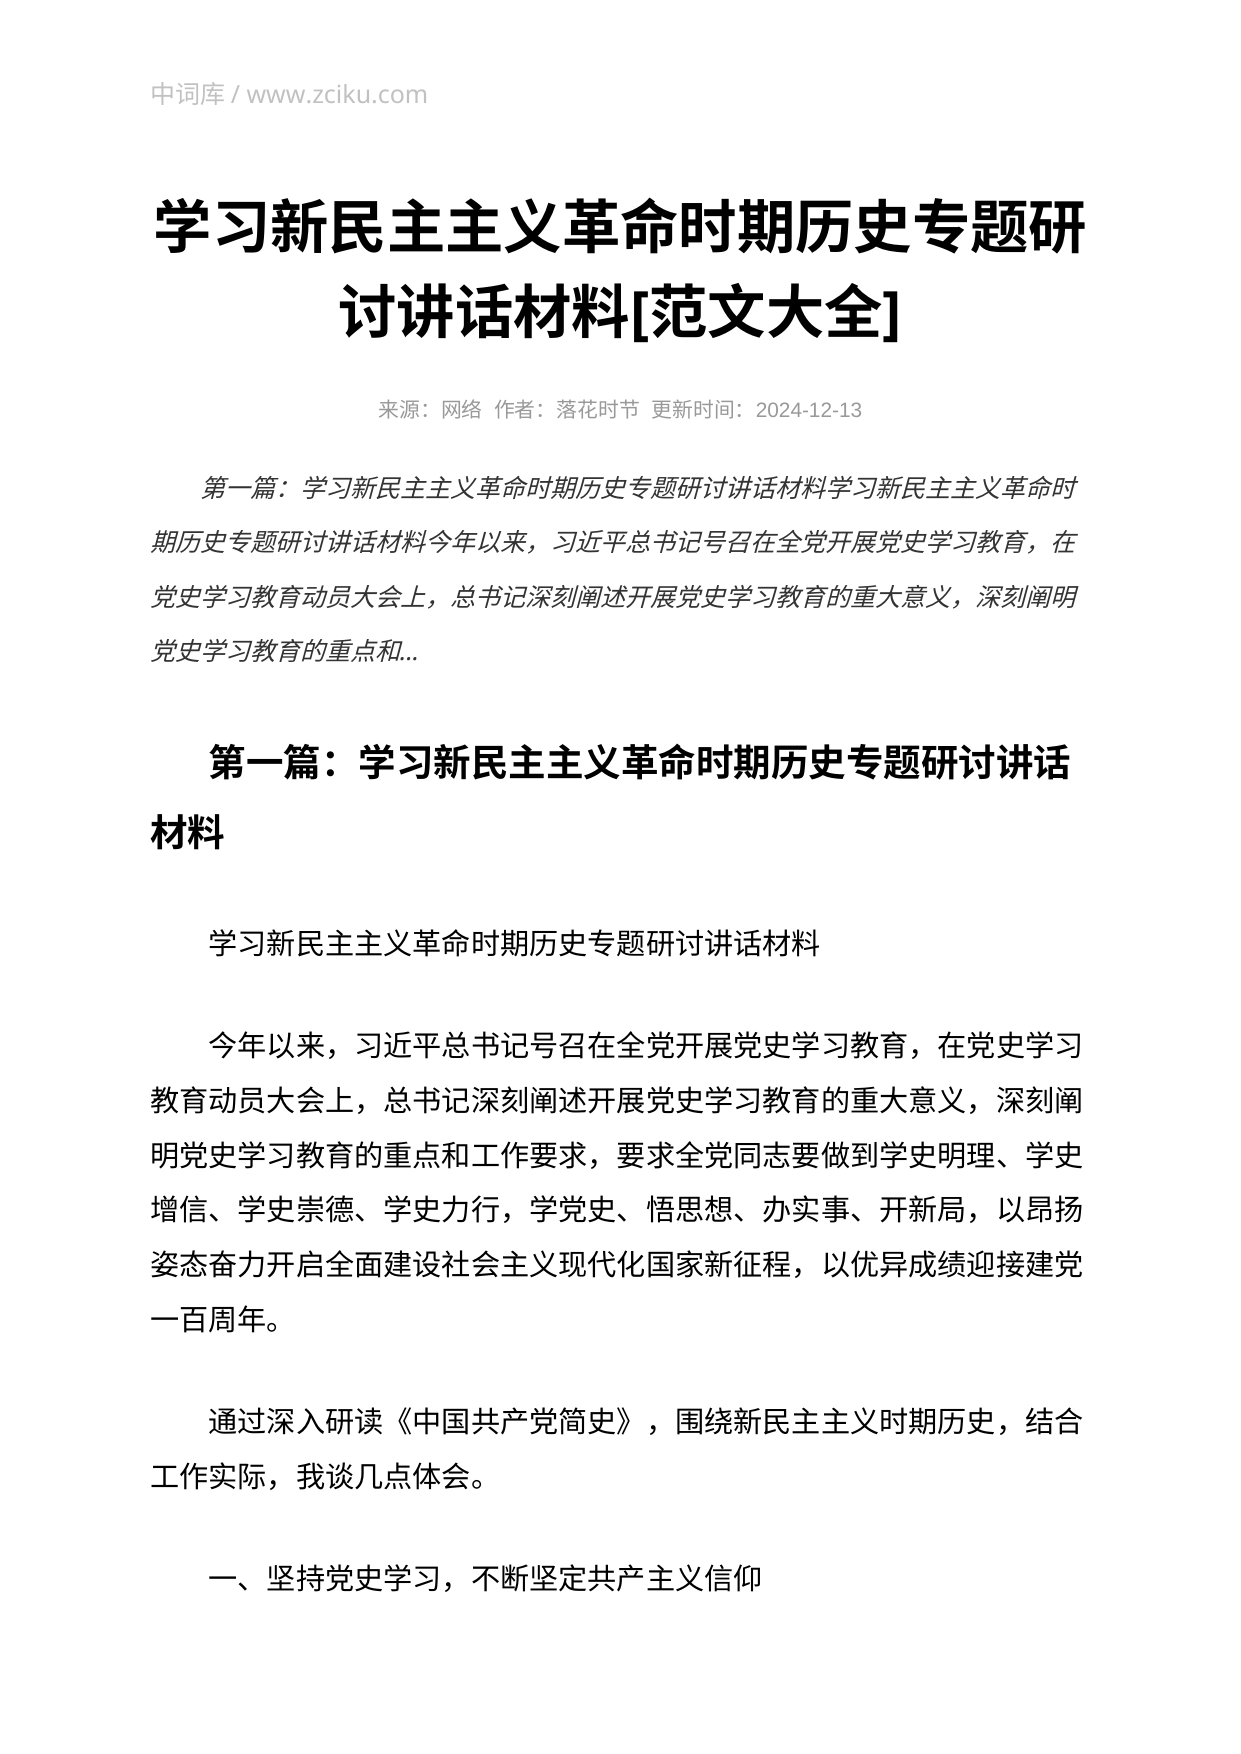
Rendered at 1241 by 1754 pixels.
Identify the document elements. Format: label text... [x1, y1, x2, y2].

subtitle 学习新民主主义革命时期历史专题研讨讲话材料[范文大全] [150, 181, 1090, 351]
text 今年以来，习近平总书记号召在全党开展党史学习教育，在党史学习教育动员大会上，总书记深刻阐述开展党史学习教育的重大意义，深刻阐明党史学习教育的重点和工作要求，要求全党同志要做到学史明理、学史增信、学史崇德、学史力行，学党史、悟思想、办实事、开新局，以昂扬姿态奋力开启全面建设社会主义现代化国家新征程，以优异成绩迎接建党一百周年。 [150, 1022, 1090, 1339]
text 第一篇：学习新民主主义革命时期历史专题研讨讲话材料 [150, 733, 1090, 857]
text 第一篇：学习新民主主义革命时期历史专题研讨讲话材料学习新民主主义革命时期历史专题研讨讲话材料今年以来，习近平总书记号召在全党开展党史学习教育，在党史学习教育动员大会上，总书记深刻阐述开展党史学习教育的重大意义，深刻阐明党史学习教育的重点和... [150, 468, 1090, 668]
text 一、坚持党史学习，不断坚定共产主义信仰 [150, 1555, 1090, 1597]
text 来源：网络 作者：落花时节 更新时间：2024-12-13 [150, 397, 1090, 421]
text 通过深入研读《中国共产党简史》，围绕新民主主义时期历史，结合工作实际，我谈几点体会。 [150, 1398, 1090, 1496]
text 学习新民主主义革命时期历史专题研讨讲话材料 [150, 921, 1090, 963]
